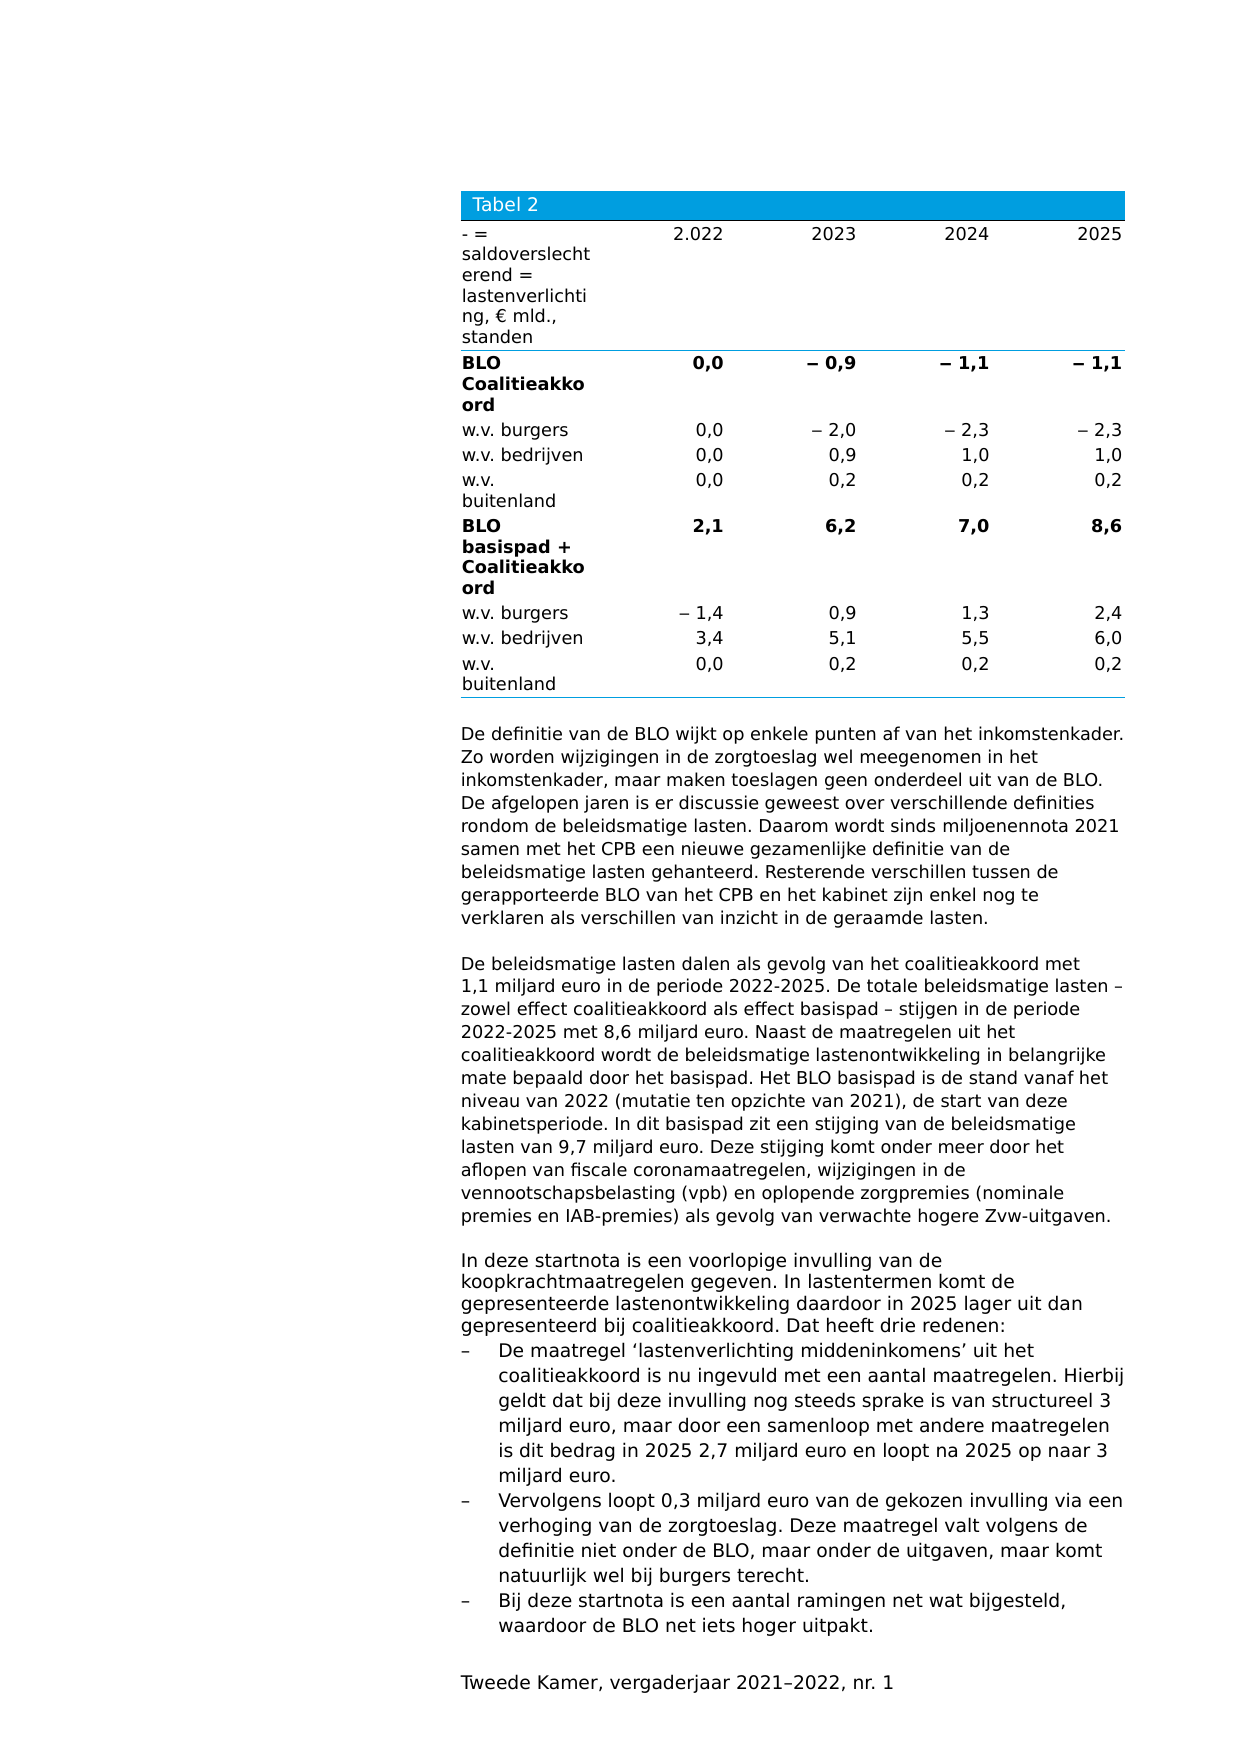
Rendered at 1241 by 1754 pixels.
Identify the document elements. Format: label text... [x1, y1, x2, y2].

list De maatregel ‘lastenverlichting middeninkomens’ uit het coalitieakkoord is nu ingevuld met een aantal maatregelen. Hierbij geldt dat bij deze invulling nog steeds sprake is van structureel 3 miljard euro, maar door een samenloop met andere maatregelen is dit bedrag in 2025 2,7 miljard euro en loopt na 2025 op naar 3 miljard euro. [461, 1337, 1125, 1487]
table_cell 1,3 [859, 601, 992, 626]
table_cell 2,4 [992, 601, 1125, 626]
table_cell 3,4 [594, 626, 726, 651]
table_cell 0,2 [992, 651, 1125, 697]
table_cell 2025 [992, 221, 1125, 350]
table_cell w.v. burgers [461, 418, 593, 443]
table_cell w.v. burgers [461, 601, 593, 626]
table_cell ‒ 1,4 [594, 601, 726, 626]
table_cell 2.022 [594, 221, 726, 350]
table_cell 0,2 [726, 651, 859, 697]
table_cell ‒ 2,3 [859, 418, 992, 443]
table_cell BLO Coalitieakkoord [461, 351, 593, 417]
table_cell BLO basispad + Coalitieakkoord [461, 514, 593, 601]
table_cell ‒ 2,3 [992, 418, 1125, 443]
table_cell 1,0 [859, 443, 992, 468]
table_cell 0,2 [726, 468, 859, 514]
table_cell 0,0 [594, 418, 726, 443]
table_cell w.v. bedrijven [461, 443, 593, 468]
table_cell 6,0 [992, 626, 1125, 651]
table_cell 7,0 [859, 514, 992, 601]
text De beleidsmatige lasten dalen als gevolg van het coalitieakkoord met 1,1 miljard euro in de periode 2022-2025. De totale beleidsmatige lasten – zowel effect coalitieakkoord als effect basispad – stijgen in de periode 2022-2025 met 8,6 miljard euro. Naast de maatregelen uit het coalitieakkoord wordt de beleidsmatige lastenontwikkeling in belangrijke mate bepaald door het basispad. Het BLO basispad is de stand vanaf het niveau van 2022 (mutatie ten opzichte van 2021), de start van deze kabinetsperiode. In dit basispad zit een stijging van de beleidsmatige lasten van 9,7 miljard euro. Deze stijging komt onder meer door het aflopen van fiscale coronamaatregelen, wijzigingen in de vennootschapsbelasting (vpb) en oplopende zorgpremies (nominale premies en IAB-premies) als gevolg van verwachte hogere Zvw-uitgaven. [461, 952, 1125, 1227]
table_cell 0,0 [594, 468, 726, 514]
text In deze startnota is een voorlopige invulling van de koopkrachtmaatregelen gegeven. In lastentermen komt de gepresenteerde lastenontwikkeling daardoor in 2025 lager uit dan gepresenteerd bij coalitieakkoord. Dat heeft drie redenen: [461, 1249, 1125, 1337]
table_cell 2024 [859, 221, 992, 350]
table_cell 0,2 [859, 651, 992, 697]
table_cell 0,0 [594, 651, 726, 697]
table_cell 8,6 [992, 514, 1125, 601]
table_cell 5,5 [859, 626, 992, 651]
table_cell 1,0 [992, 443, 1125, 468]
table_cell 0,9 [726, 443, 859, 468]
table_cell ‒ 1,1 [992, 351, 1125, 417]
list Vervolgens loopt 0,3 miljard euro van de gekozen invulling via een verhoging van de zorgtoeslag. Deze maatregel valt volgens de definitie niet onder de BLO, maar onder de uitgaven, maar komt natuurlijk wel bij burgers terecht. [461, 1487, 1125, 1587]
table_cell 0,0 [594, 351, 726, 417]
table_header Tabel 2 [461, 191, 1125, 220]
list Bij deze startnota is een aantal ramingen net wat bijgesteld, waardoor de BLO net iets hoger uitpakt. [461, 1587, 1125, 1637]
text De definitie van de BLO wijkt op enkele punten af van het inkomstenkader. Zo worden wijzigingen in de zorgtoeslag wel meegenomen in het inkomstenkader, maar maken toeslagen geen onderdeel uit van de BLO. De afgelopen jaren is er discussie geweest over verschillende definities rondom de beleidsmatige lasten. Daarom wordt sinds miljoenennota 2021 samen met het CPB een nieuwe gezamenlijke definitie van de beleidsmatige lasten gehanteerd. Resterende verschillen tussen de gerapporteerde BLO van het CPB en het kabinet zijn enkel nog te verklaren als verschillen van inzicht in de geraamde lasten. [461, 722, 1125, 929]
table_cell ‒ 1,1 [859, 351, 992, 417]
table_cell w.v. buitenland [461, 651, 593, 697]
table_cell 6,2 [726, 514, 859, 601]
table_cell w.v. bedrijven [461, 626, 593, 651]
table_cell 0,2 [992, 468, 1125, 514]
table_cell 0,2 [859, 468, 992, 514]
table_cell 2,1 [594, 514, 726, 601]
table_cell w.v. buitenland [461, 468, 593, 514]
table_cell 0,9 [726, 601, 859, 626]
table_cell ‒ 2,0 [726, 418, 859, 443]
table_cell 5,1 [726, 626, 859, 651]
table_cell 0,0 [594, 443, 726, 468]
table_cell - = saldoverslechterend = lastenverlichting, € mld., standen [461, 221, 593, 350]
table_cell 2023 [726, 221, 859, 350]
table_cell ‒ 0,9 [726, 351, 859, 417]
